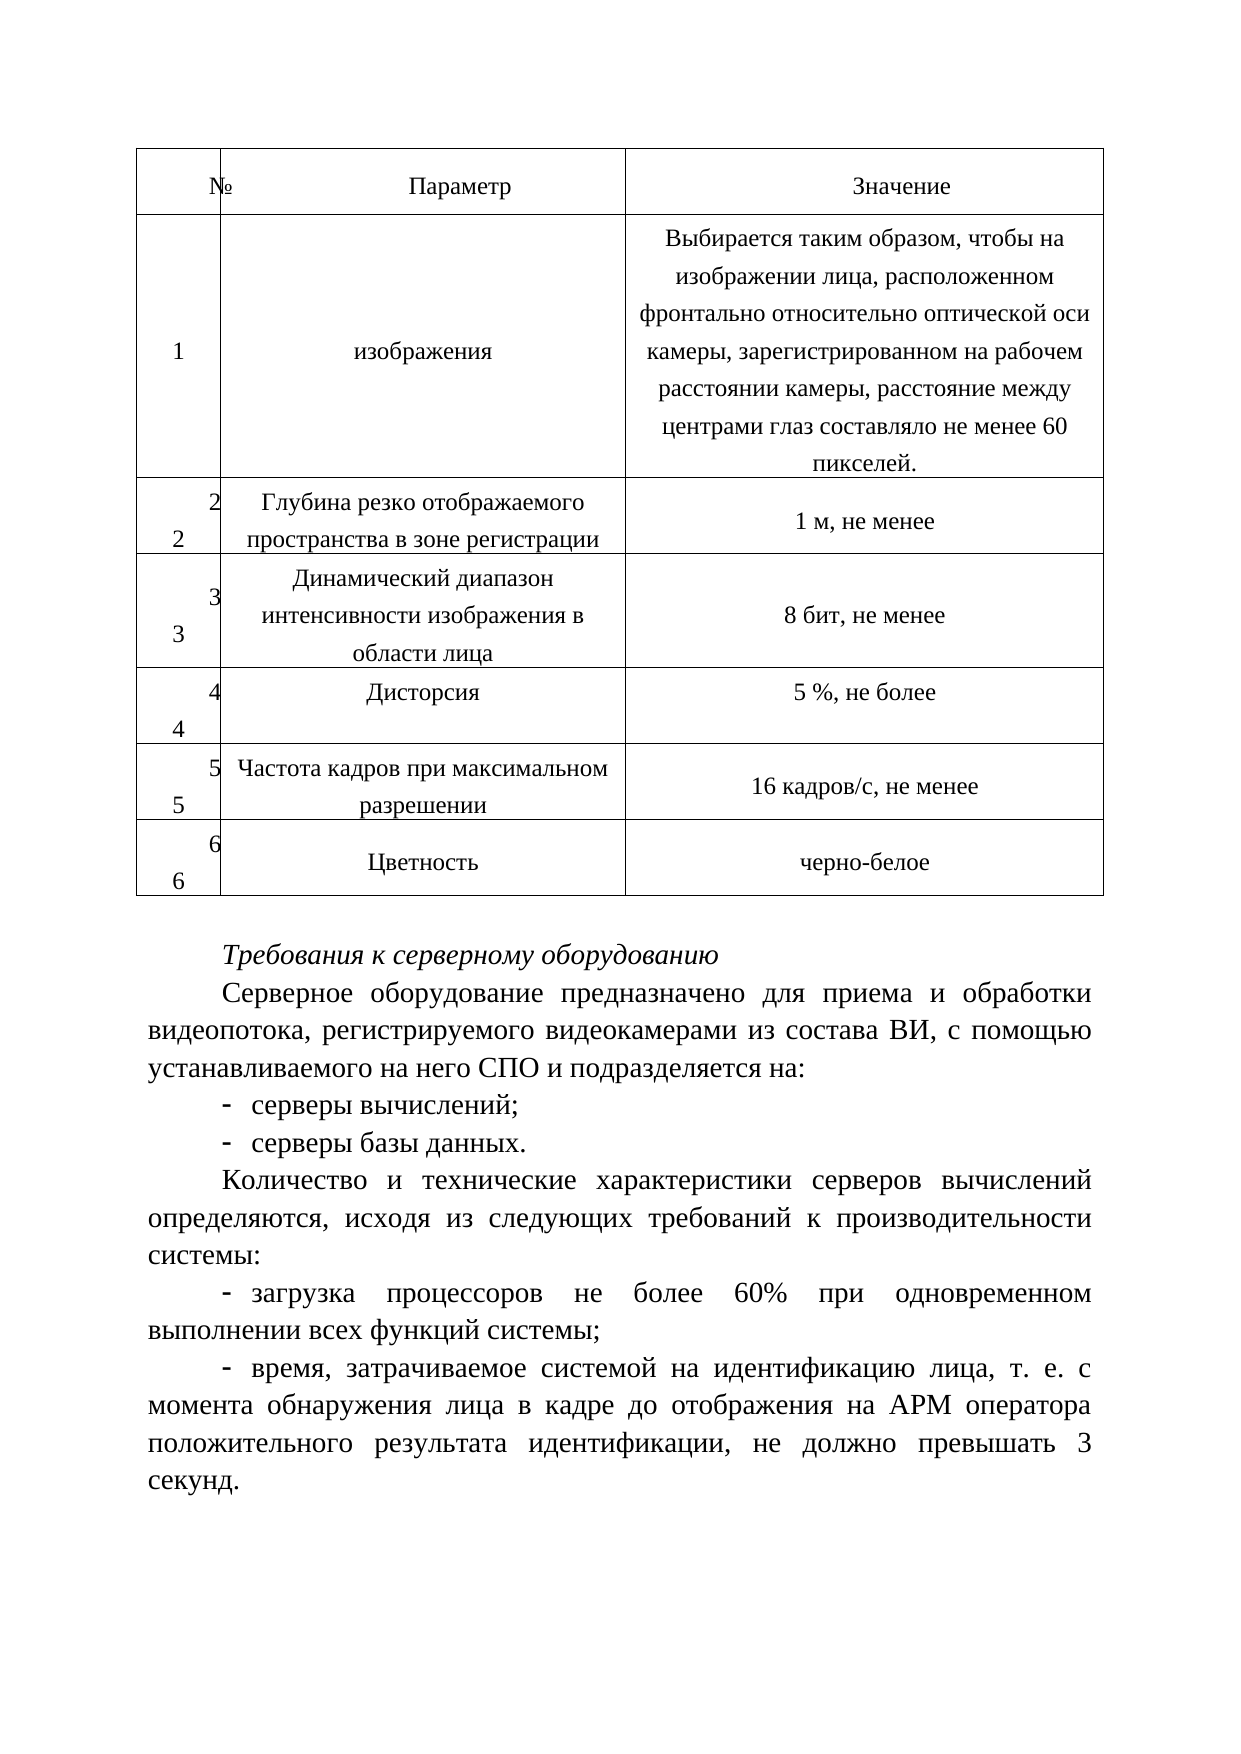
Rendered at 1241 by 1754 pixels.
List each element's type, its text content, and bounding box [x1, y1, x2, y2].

table_header № [137, 149, 220, 214]
table_cell 44 [137, 668, 220, 743]
table_cell 8 бит, не менее [626, 554, 1103, 667]
table_cell Дисторсия [221, 668, 625, 743]
table_cell 5 %, не более [626, 668, 1103, 743]
text Требования к серверному оборудованию [148, 933, 1092, 971]
list загрузка процессоров не более 60% при одновременном выполнении всех функций системы; [148, 1271, 1092, 1346]
table_cell черно-белое [626, 820, 1103, 895]
table_cell 33 [137, 554, 220, 667]
table_cell Глубина резко отображаемого пространства в зоне регистрации [221, 478, 625, 553]
table_cell 16 кадров/с, не менее [626, 744, 1103, 819]
table_cell Динамический диапазон интенсивности изображения в области лица [221, 554, 625, 667]
table_cell Разрешение регистрируемого изображения [221, 215, 625, 477]
list серверы базы данных. [148, 1121, 1092, 1158]
table_header Значение [626, 149, 1103, 214]
table_header Параметр [221, 149, 625, 214]
table_cell 55 [137, 744, 220, 819]
table_cell 22 [137, 478, 220, 553]
text Серверное оборудование предназначено для приема и обработки видеопотока, регистрируемого видеокамерами из состава ВИ, с помощью устанавливаемого на него СПО и подразделяется на: [148, 971, 1092, 1083]
table_cell 11 [137, 215, 220, 477]
table_cell 66 [137, 820, 220, 895]
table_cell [626, 215, 1103, 477]
table_cell , не менее [626, 478, 1103, 553]
text Количество и технические характеристики серверов вычислений определяются, исходя из следующих требований к производительности системы: [148, 1158, 1092, 1271]
table_cell Цветность [221, 820, 625, 895]
list время, затрачиваемое системой на идентификацию лица, т. е. с момента обнаружения лица в кадре до отображения на АРМ оператора положительного результата идентификации, не должно превышать 3 секунд. [148, 1346, 1092, 1496]
list серверы вычислений; [148, 1083, 1092, 1121]
table_cell Частота кадров при максимальном разрешении [221, 744, 625, 819]
